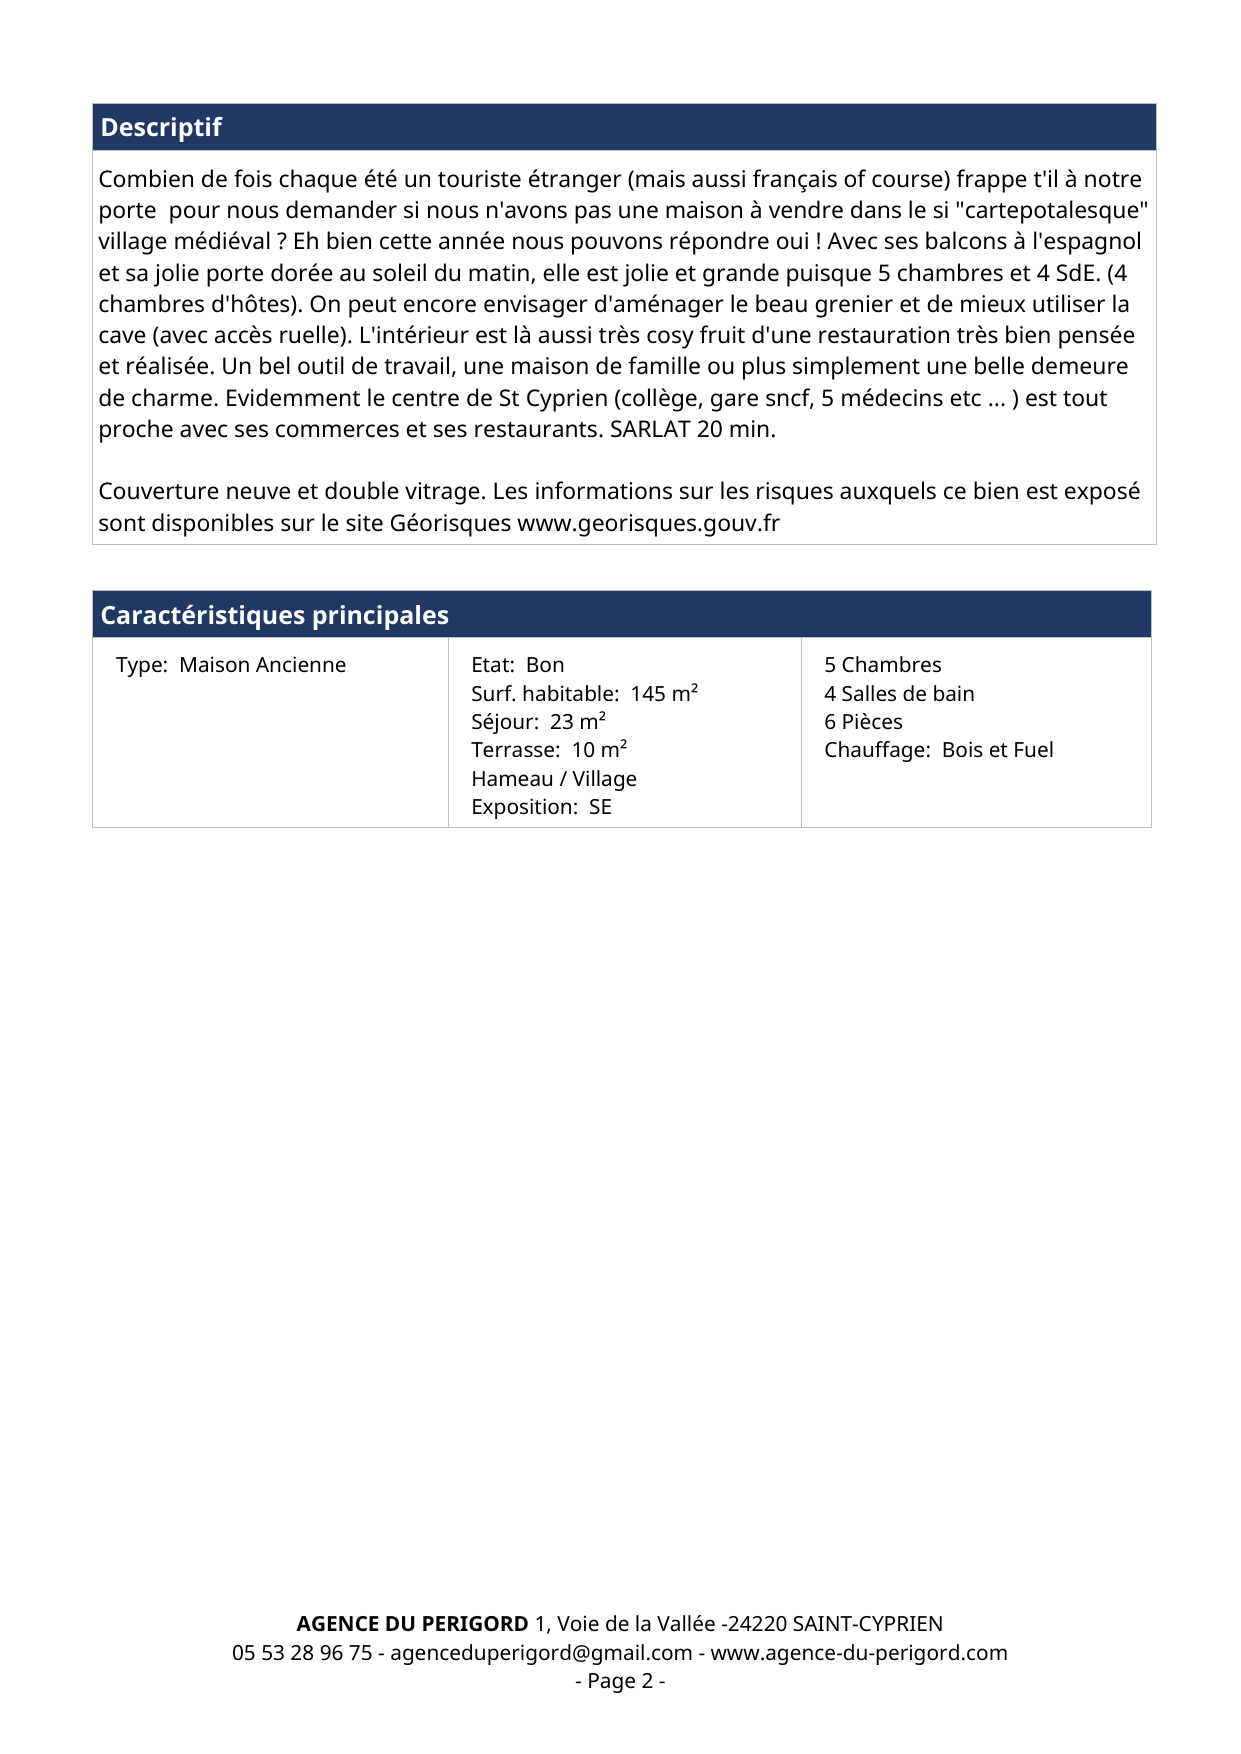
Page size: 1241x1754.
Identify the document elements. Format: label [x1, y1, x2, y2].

table_header [802, 638, 1151, 827]
table_header [449, 638, 801, 827]
table_header [93, 151, 1156, 544]
table_header [93, 638, 448, 827]
